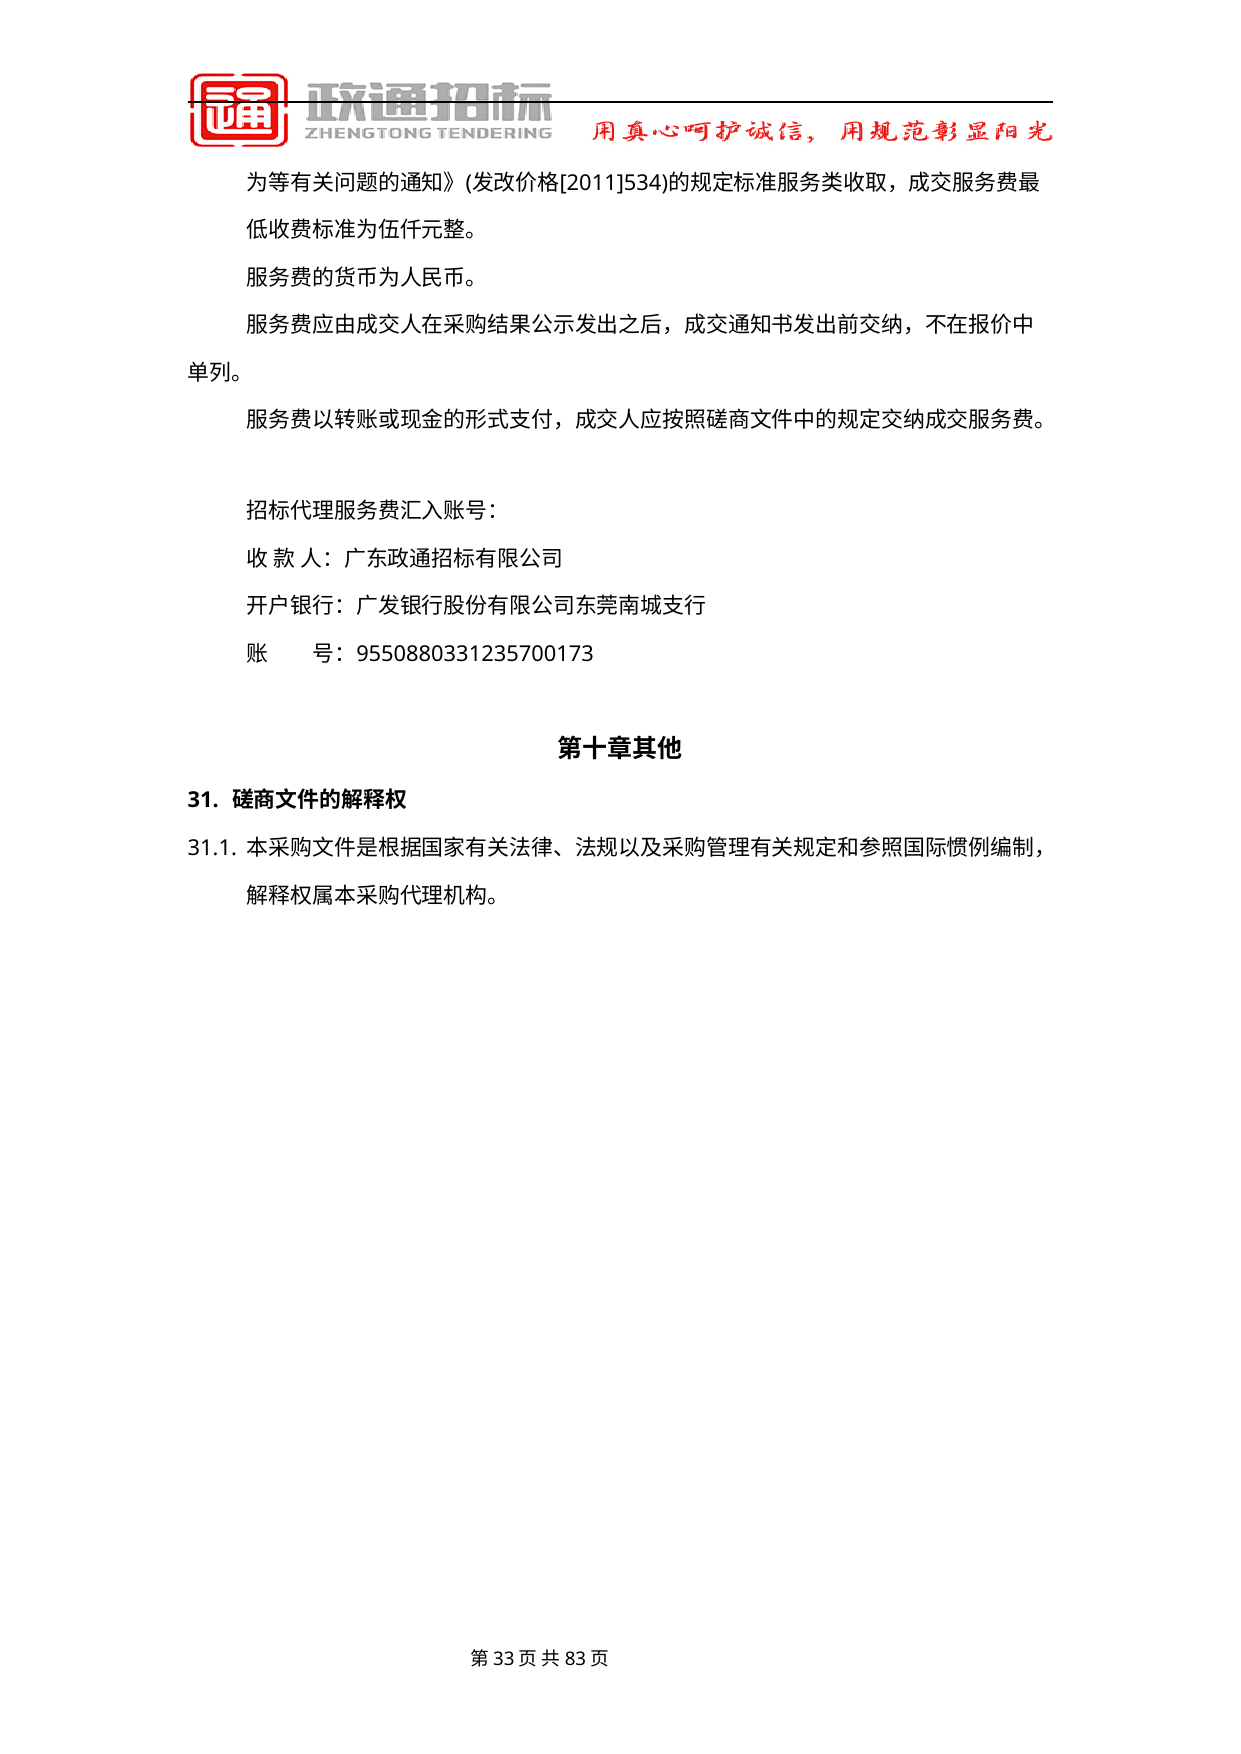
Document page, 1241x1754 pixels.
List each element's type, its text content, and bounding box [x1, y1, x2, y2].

text 招标代理服务费汇入账号： [187, 493, 1053, 525]
picture [188, 103, 1053, 147]
picture [188, 73, 1053, 101]
text 收 款 人：广东政通招标有限公司 [187, 541, 1053, 572]
list 本采购文件是根据国家有关法律、法规以及采购管理有关规定和参照国际惯例编制，解释权属本采购代理机构。 [187, 830, 1053, 909]
subtitle 磋商文件的解释权 [187, 782, 1053, 814]
subtitle 第十章其他 [187, 728, 1053, 764]
text 服务费应由成交人在采购结果公示发出之后，成交通知书发出前交纳，不在报价中单列。 [187, 307, 1053, 386]
text 服务费的货币为人民币。 [187, 259, 1053, 291]
text 服务费以转账或现金的形式支付，成交人应按照磋商文件中的规定交纳成交服务费。 [187, 402, 1053, 478]
list 成交服务费按照国家计委关于印发《招标代理服务收费管理暂行办法》的通知（计价格[2002]1980号)和《国家发展改革委关于降低部门建设项目收费标准规范收费行为等有关问题的通知》(发改价格[2011]534)的规定标准服务类收取，成交服务费最低收费标准为伍仟元整。 [187, 164, 1053, 244]
text 开户银行：广发银行股份有限公司东莞南城支行 [187, 588, 1053, 620]
text 账 号：9550880331235700173 [187, 636, 1053, 668]
